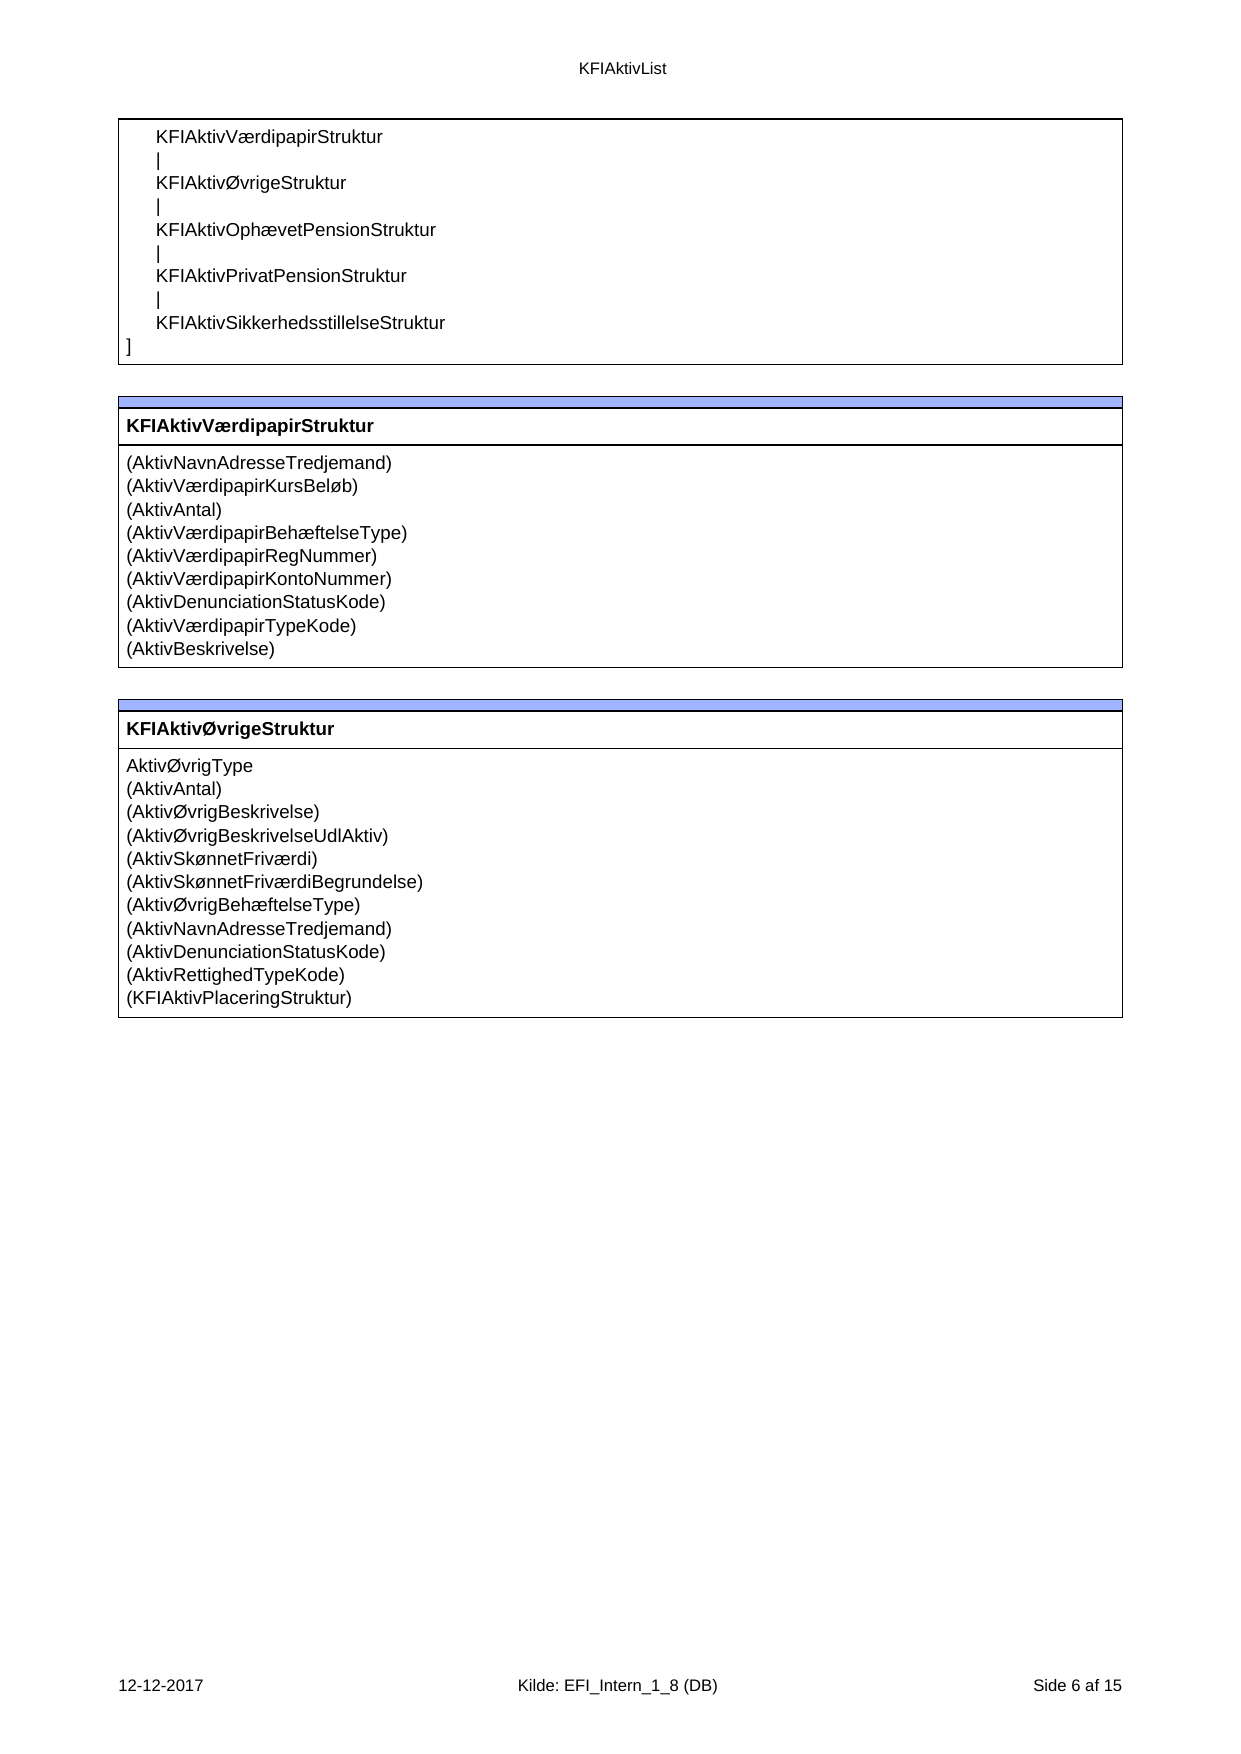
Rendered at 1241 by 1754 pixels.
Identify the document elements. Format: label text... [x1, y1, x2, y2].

table_cell KFIAktivVærdipapirStruktur [119, 409, 1122, 444]
table_cell (AktivNavnAdresseTredjemand) (AktivVærdipapirKursBeløb) (AktivAntal) (AktivVærdipapirBehæftelseType) (AktivVærdipapirRegNummer) (AktivVærdipapirKontoNummer) (AktivDenunciationStatusKode) (AktivVærdipapirTypeKode) (AktivBeskrivelse) [119, 446, 1122, 667]
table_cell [119, 120, 1122, 364]
table_header [119, 397, 1122, 407]
table_cell KFIAktivØvrigeStruktur [119, 712, 1122, 747]
table_cell AktivØvrigType (AktivAntal) (AktivØvrigBeskrivelse) (AktivØvrigBeskrivelseUdlAktiv) (AktivSkønnetFriværdi) (AktivSkønnetFriværdiBegrundelse) (AktivØvrigBehæftelseType) (AktivNavnAdresseTredjemand) (AktivDenunciationStatusKode) (AktivRettighedTypeKode) (KFIAktivPlaceringStruktur) [119, 749, 1122, 1017]
table_header [119, 700, 1122, 710]
